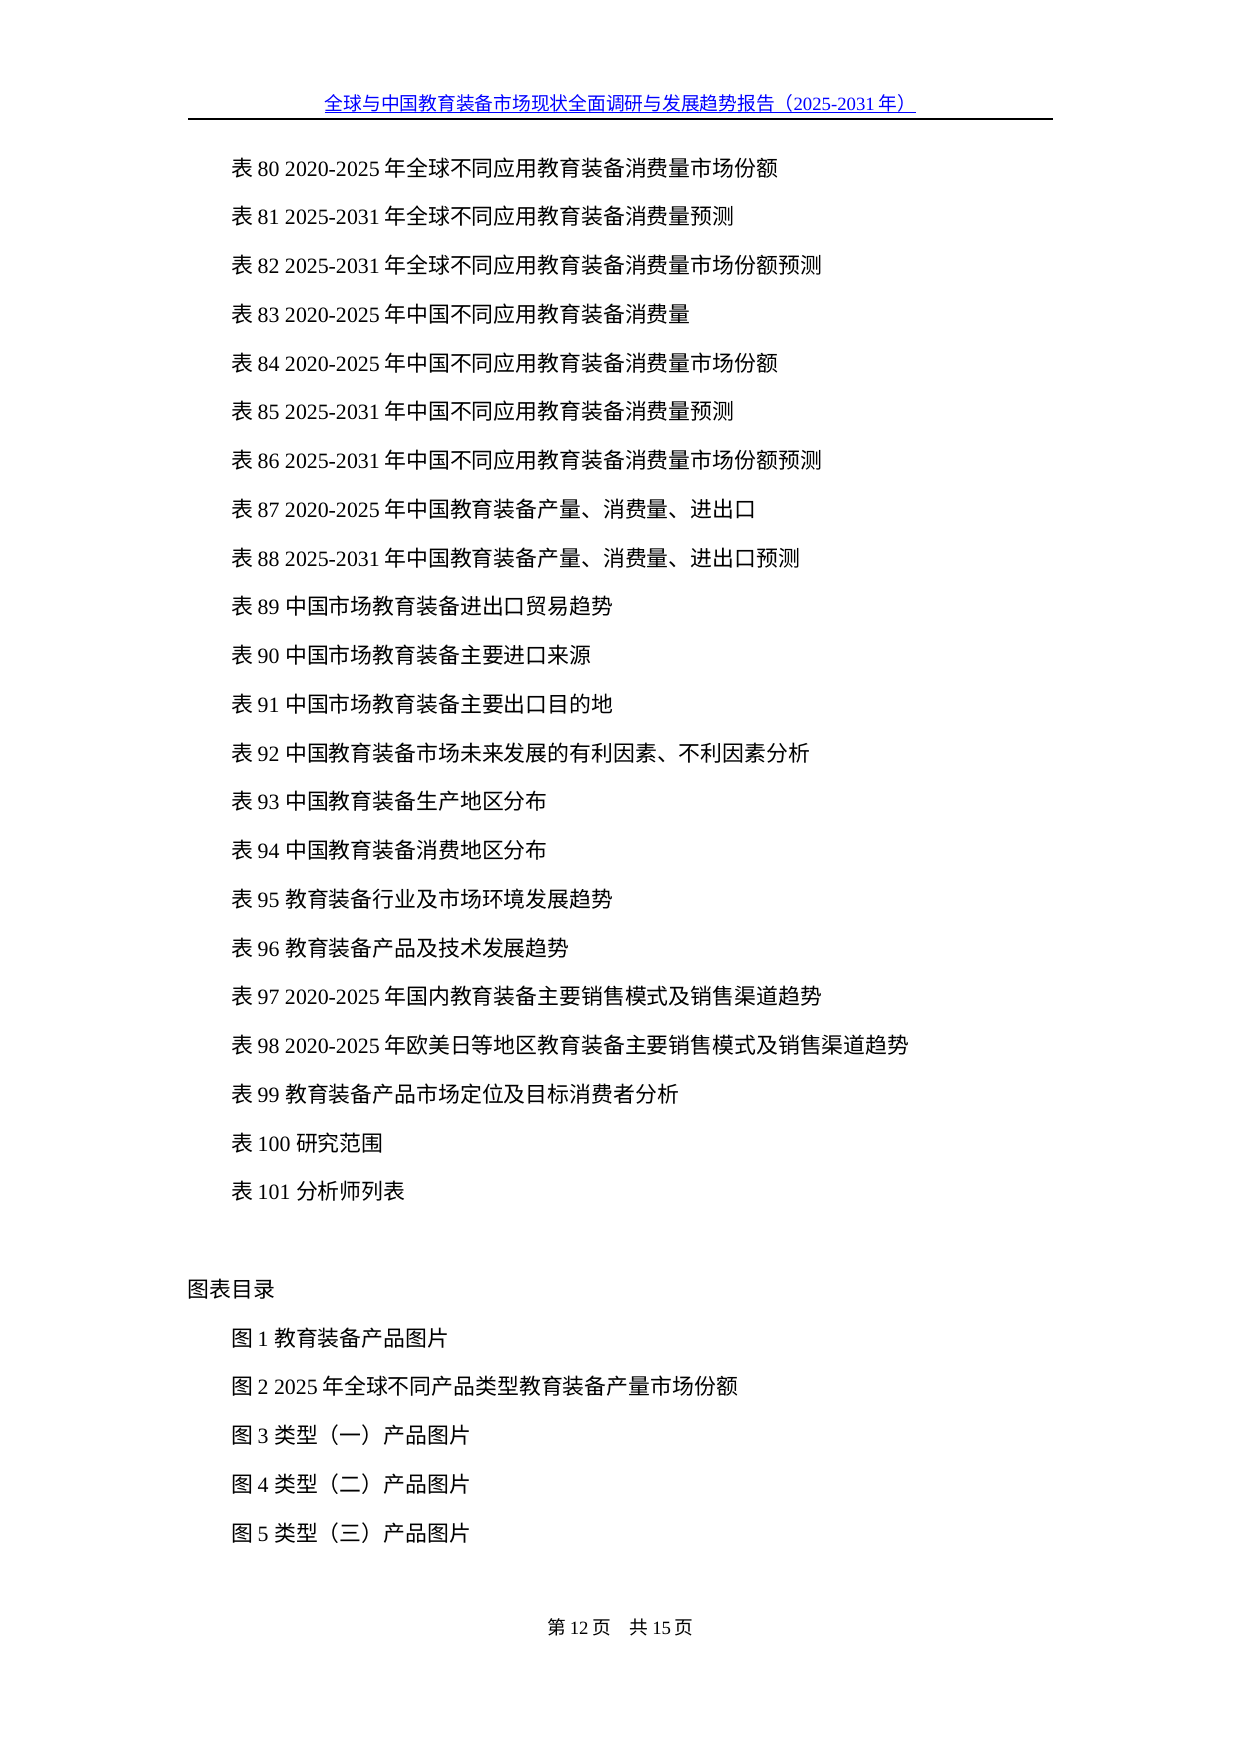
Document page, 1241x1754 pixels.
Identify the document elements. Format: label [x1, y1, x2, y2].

text [187, 150, 1053, 1548]
